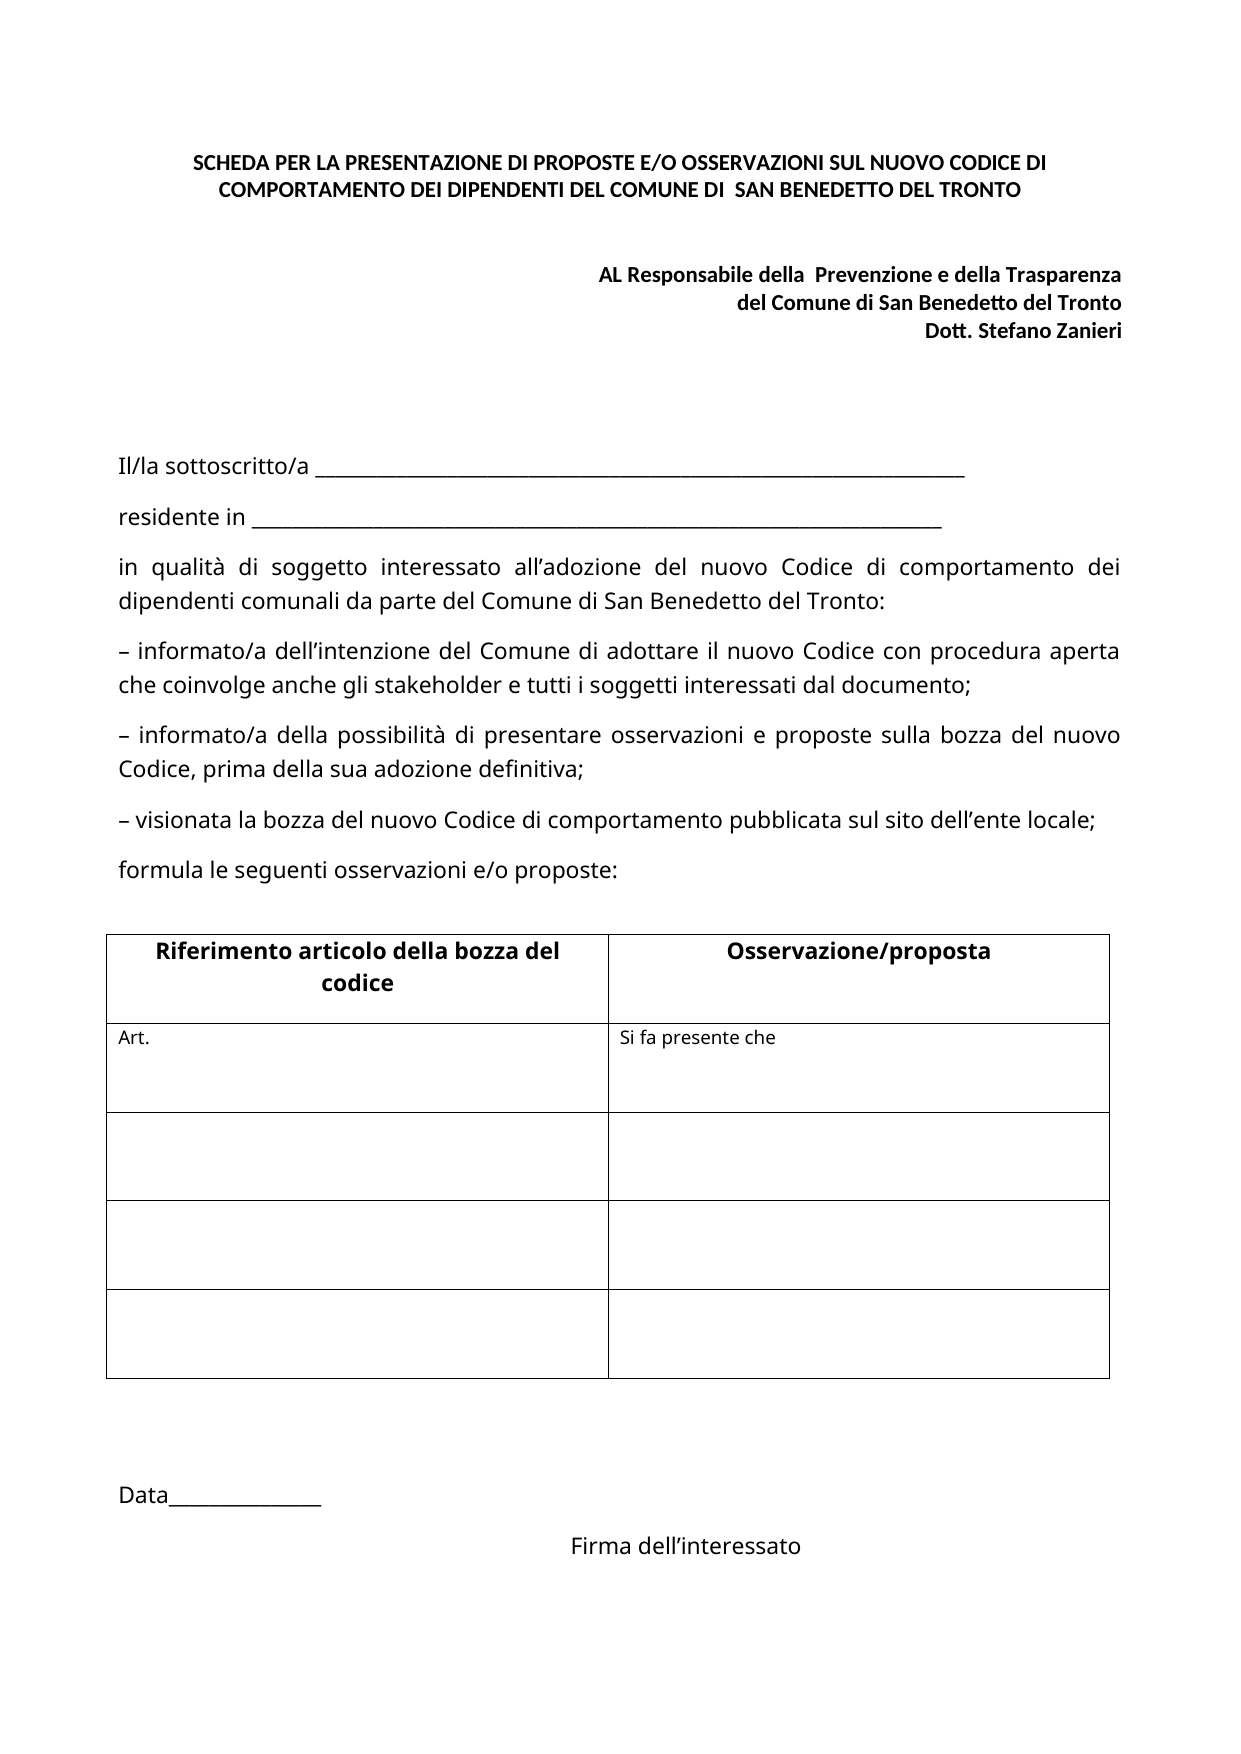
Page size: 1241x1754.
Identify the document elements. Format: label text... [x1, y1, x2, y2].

table_cell [609, 1290, 1109, 1377]
text SCHEDA PER PROPOSTE E/O OSSERVAZIONI SUL NUOVO CODICE DI COMPORTAMENTO DEI DIPENDENTI DEL COMUNE DI SAN BENEDETTO DEL TRONTO [118, 148, 1122, 204]
text – informato/a dell’intenzione del Comune di adottare il nuovo Codice con procedura aperta che coinvolge anche gli stakeholder e tutti i soggetti interessati dal documento; [118, 635, 1122, 700]
table_header Riferimento articolo della bozza del codice [107, 935, 608, 1023]
table_cell [107, 1201, 608, 1289]
table_cell [107, 1113, 608, 1200]
text Dott. Stefano Zanieri [118, 316, 1122, 344]
table_cell [609, 1201, 1109, 1289]
text Data_______________ [118, 1479, 1122, 1511]
text – informato/a della possibilità di presentare osservazioni e proposte sulla bozza del nuovo Codice, prima della sua adozione definitiva; [118, 719, 1122, 784]
text AL Responsabile della Prevenzione e della Trasparenza [118, 260, 1122, 288]
text residente in ____________________________________________________________________ [118, 501, 1122, 532]
text in qualità di soggetto interessato all’adozione del nuovo Codice di comportamento dei dipendenti comunali da parte del Comune di San Benedetto del Tronto: [118, 551, 1122, 616]
text del Comune di San Benedetto del Tronto [118, 288, 1122, 316]
table_header Osservazione/proposta [609, 935, 1109, 1023]
text Il/la sottoscritto/a ________________________________________________________________ [118, 450, 1122, 481]
table_cell Si fa presente che [609, 1024, 1109, 1112]
table_cell [609, 1113, 1109, 1200]
text formula le seguenti osservazioni e/o proposte: [118, 854, 1122, 915]
text – visionata la bozza del nuovo Codice di comportamento pubblicata sul sito dell’ente locale; [118, 803, 1122, 835]
text Firma dell’interessato [118, 1530, 1122, 1561]
table_cell Art. [107, 1024, 608, 1112]
table_cell [107, 1290, 608, 1377]
